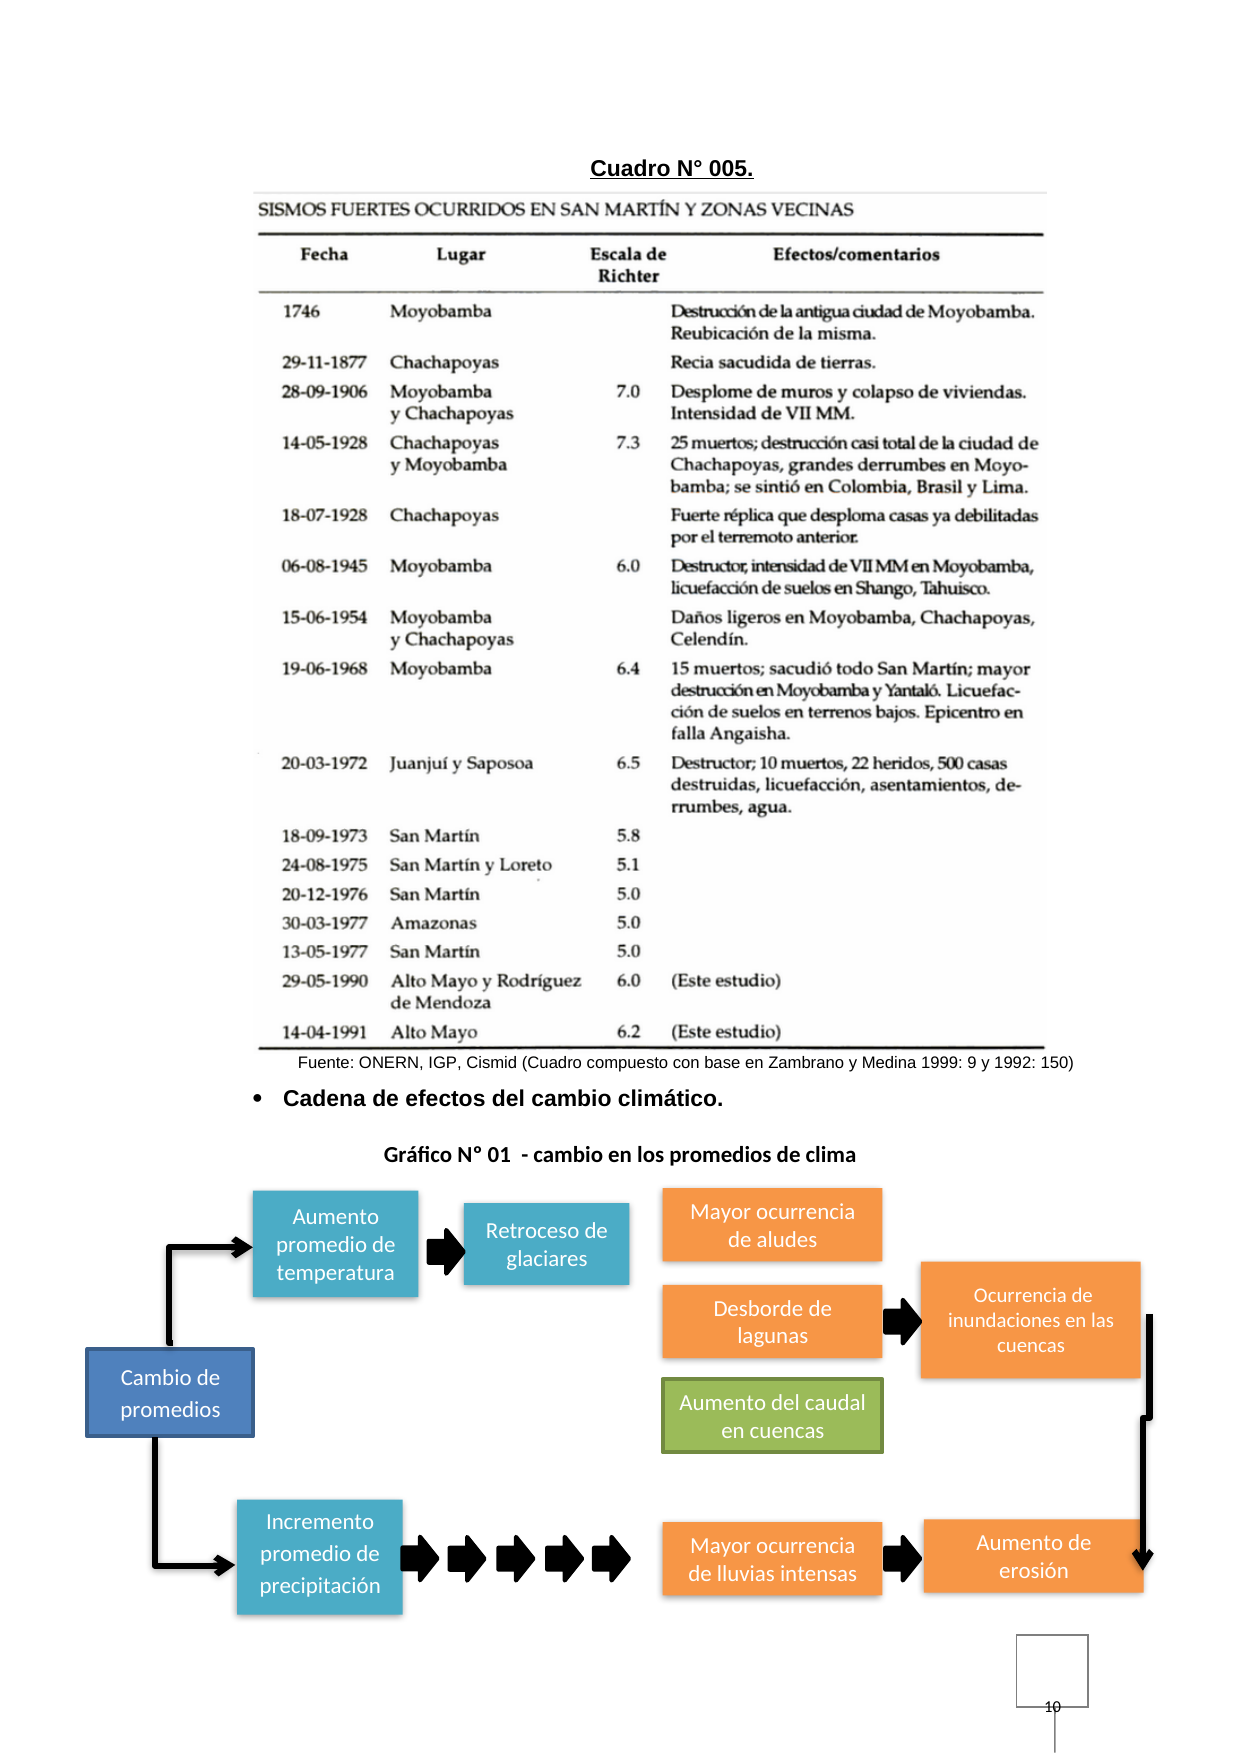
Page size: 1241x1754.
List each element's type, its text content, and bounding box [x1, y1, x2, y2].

picture [253, 181, 1047, 1054]
text Cuadro N° 005. [253, 150, 1090, 181]
text Gráfico Nº 01 - cambio en los promedios de clima [150, 1140, 1090, 1168]
subtitle Cadena de efectos del cambio climático. [253, 1085, 1090, 1111]
text Fuente: ONERN, IGP, Cismid (Cuadro compuesto con base en Zambrano y Medina 1999: 9 y 1992: 150) [298, 1053, 1090, 1072]
